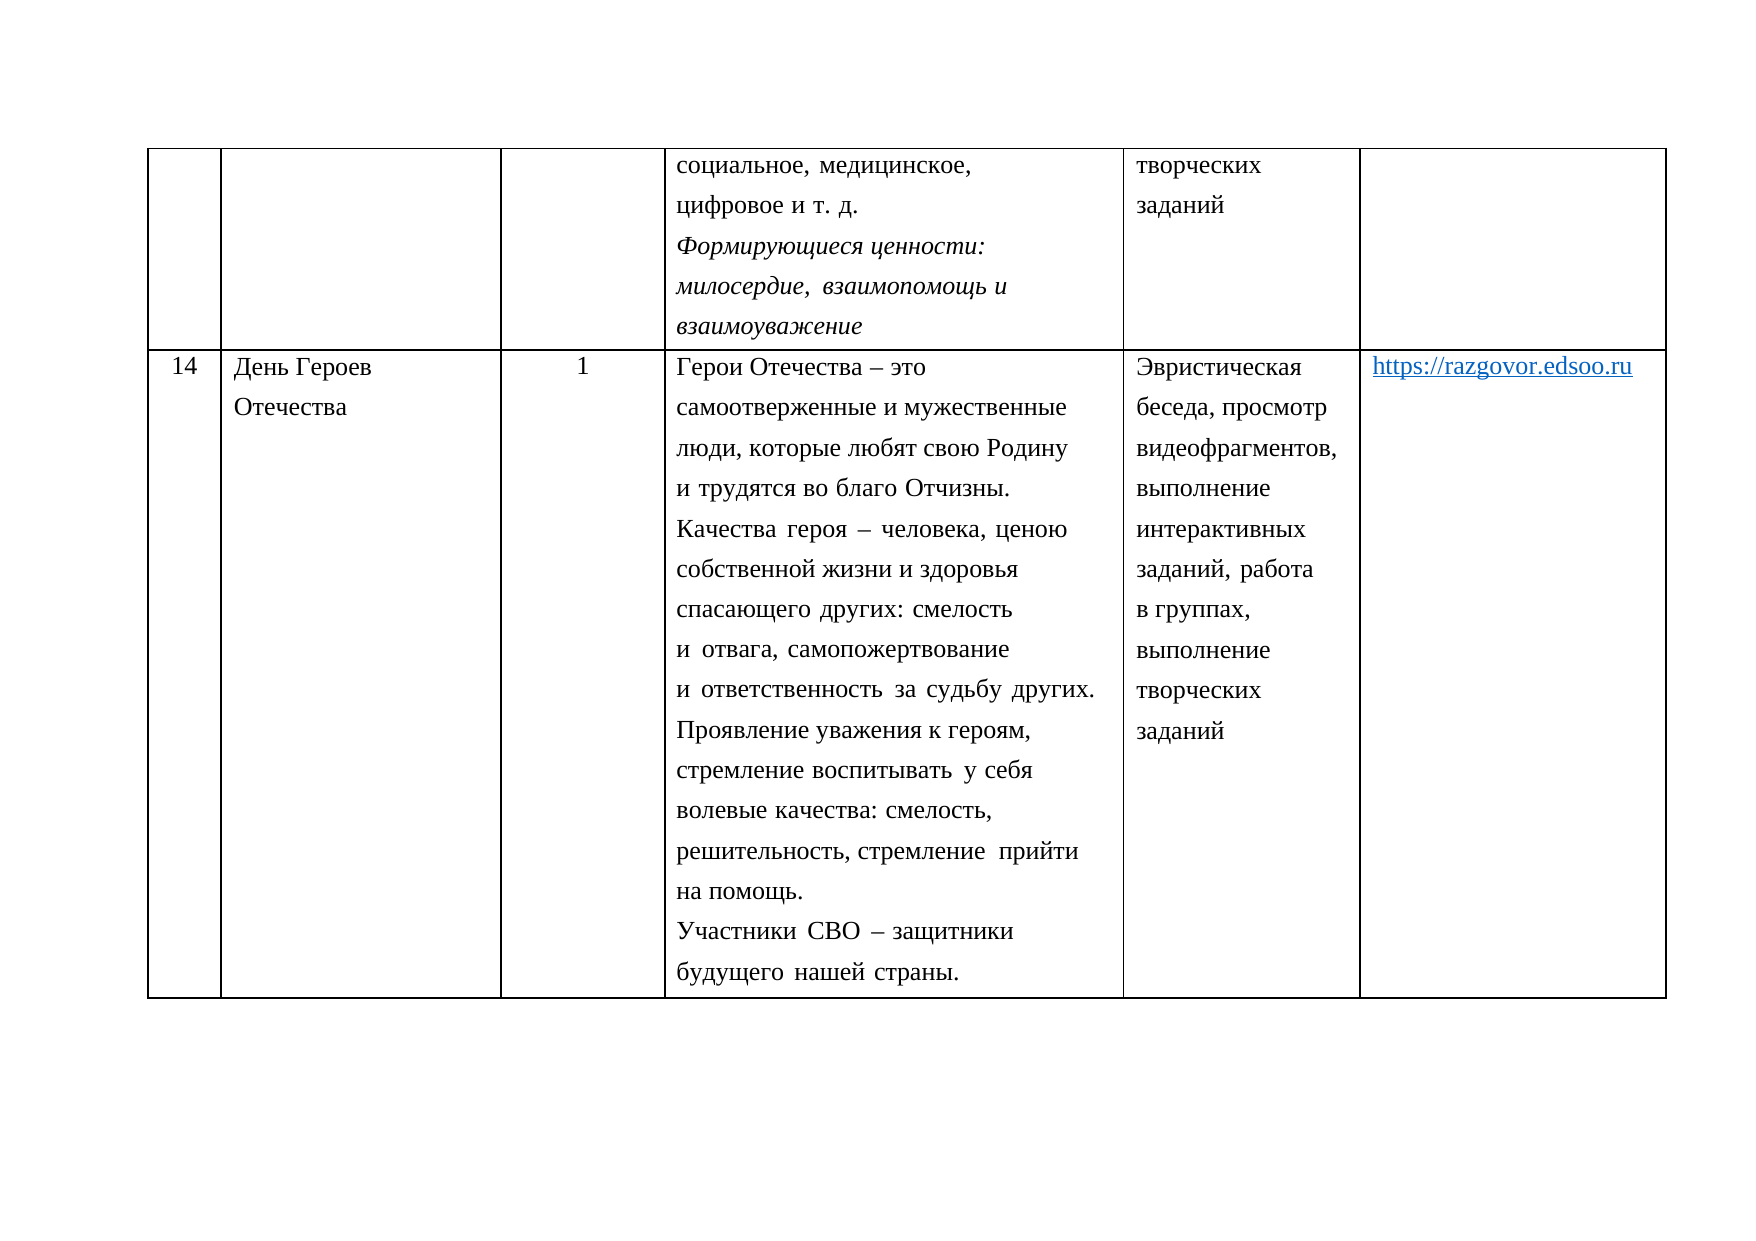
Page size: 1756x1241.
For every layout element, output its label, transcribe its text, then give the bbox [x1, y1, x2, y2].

table_header [149, 149, 220, 349]
table_cell День Героев Отечества [222, 351, 500, 997]
table_cell Герои Отечества – это самоотверженные и мужественные люди, которые любят свою Родину и трудятся во благо Отчизны. Качества героя – человека, ценою собственной жизни и здоровья спасающего других: смелость и отвага, самопожертвование и ответственность за судьбу других. Проявление уважения к героям, стремление воспитывать у себя волевые качества: смелость, решительность, стремление прийти на помощь. Участники СВО – защитники будущего нашей страны. [666, 351, 1123, 997]
table_cell 14 [149, 351, 220, 997]
table_header [502, 149, 664, 349]
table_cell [1124, 351, 1359, 997]
table_header социальное, медицинское, цифровое и т. д. Формирующиеся ценности: милосердие, взаимопомощь и взаимоуважение [666, 149, 1123, 349]
table_cell 1 [502, 351, 664, 997]
table_header [1361, 149, 1665, 349]
table_header творческих заданий [1124, 149, 1359, 349]
table_cell https://razgovor.edsoo.ru [1361, 351, 1665, 997]
table_header [222, 149, 500, 349]
